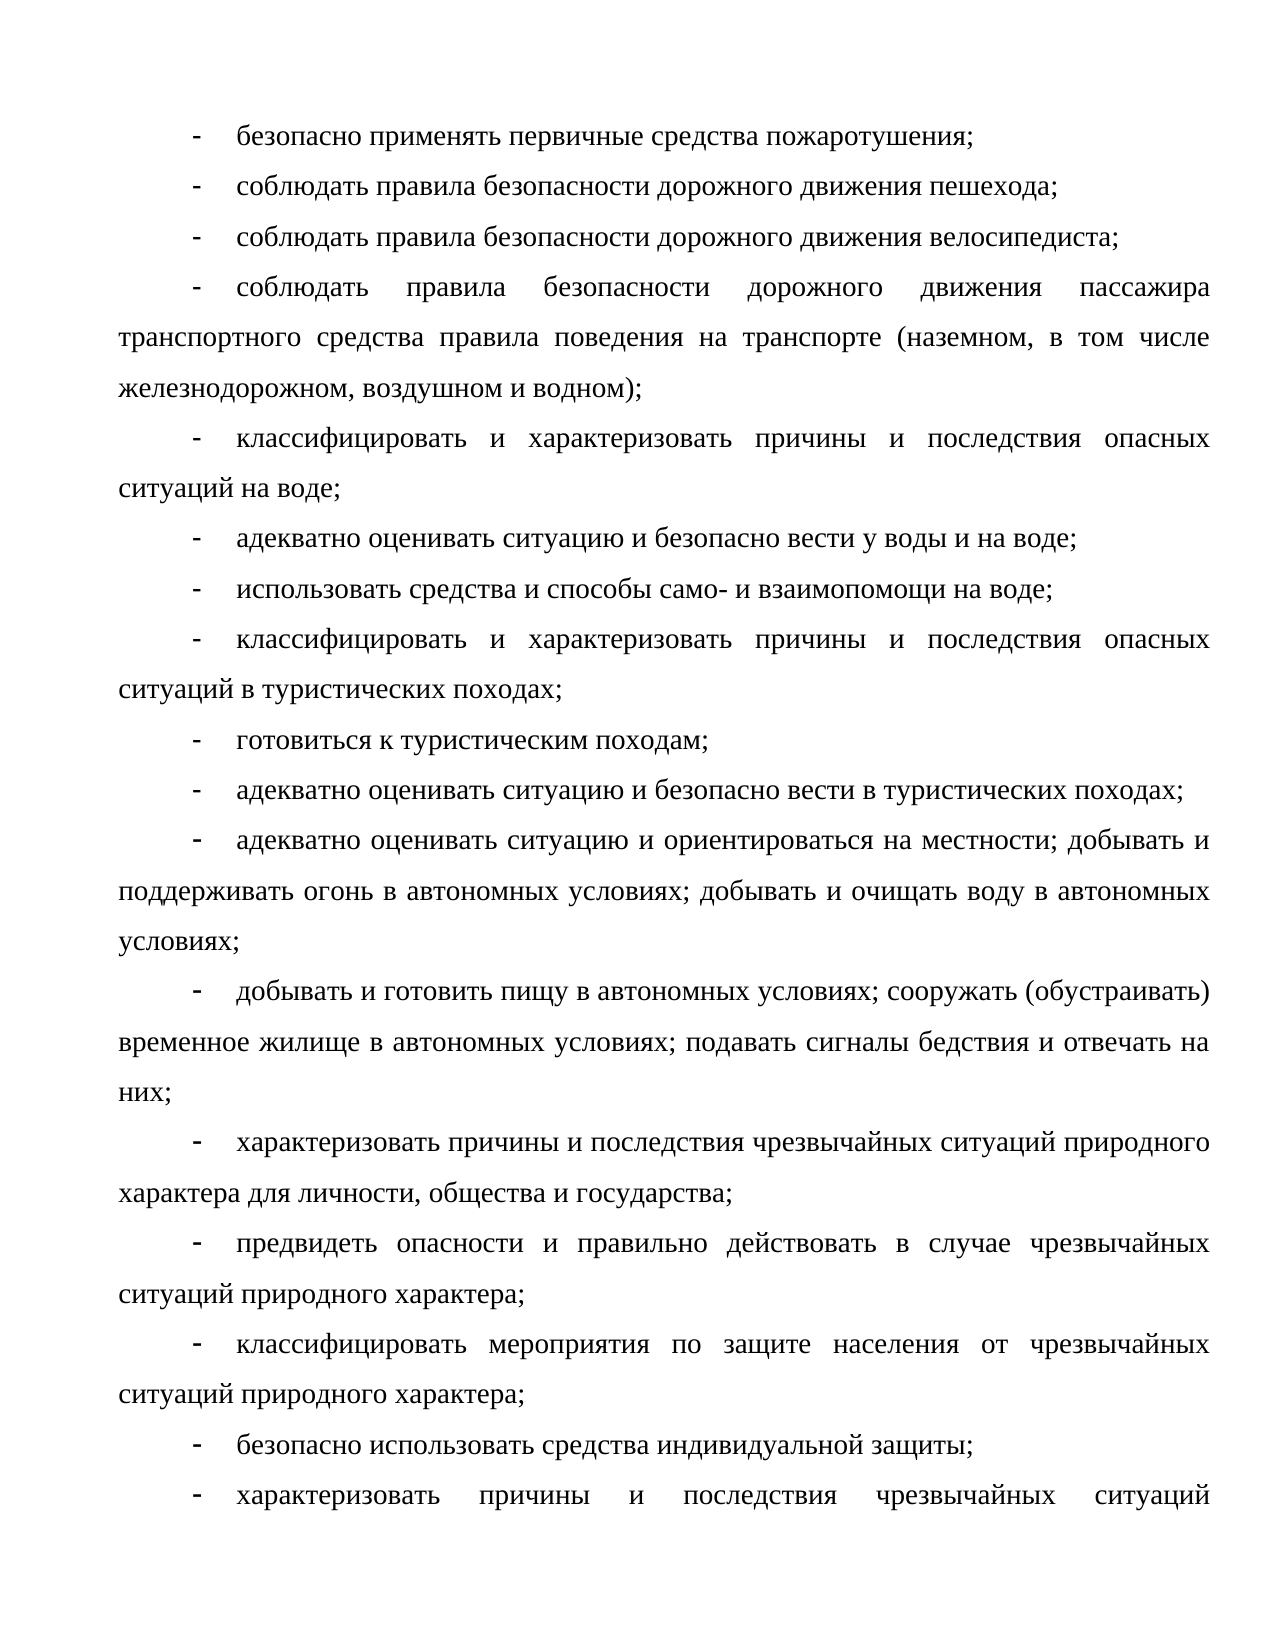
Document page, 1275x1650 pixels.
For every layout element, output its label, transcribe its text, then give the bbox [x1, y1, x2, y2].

list безопасно использовать средства индивидуальной защиты; [118, 1427, 1211, 1460]
list добывать и готовить пищу в автономных условиях; сооружать (обустраивать) временное жилище в автономных условиях; подавать сигналы бедствия и отвечать на них; [118, 973, 1211, 1108]
list адекватно оценивать ситуацию и безопасно вести у воды и на воде; [118, 521, 1211, 554]
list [118, 1477, 1211, 1511]
list адекватно оценивать ситуацию и безопасно вести в туристических походах; [118, 772, 1211, 806]
list предвидеть опасности и правильно действовать в случае чрезвычайных ситуаций природного характера; [118, 1225, 1211, 1309]
list использовать средства и способы само- и взаимопомощи на воде; [118, 571, 1211, 604]
list соблюдать правила безопасности дорожного движения пешехода; [118, 168, 1211, 202]
list адекватно оценивать ситуацию и ориентироваться на местности; добывать и поддерживать огонь в автономных условиях; добывать и очищать воду в автономных условиях; [118, 822, 1211, 957]
list классифицировать и характеризовать причины и последствия опасных ситуаций на воде; [118, 420, 1211, 504]
list соблюдать правила безопасности дорожного движения пассажира транспортного средства правила поведения на транспорте (наземном, в том числе железнодорожном, воздушном и водном); [118, 269, 1211, 403]
list безопасно применять первичные средства пожаротушения; [118, 118, 1211, 152]
list классифицировать и характеризовать причины и последствия опасных ситуаций в туристических походах; [118, 621, 1211, 705]
list соблюдать правила безопасности дорожного движения велосипедиста; [118, 219, 1211, 252]
list характеризовать причины и последствия чрезвычайных ситуаций природного характера для личности, общества и государства; [118, 1124, 1211, 1208]
list классифицировать мероприятия по защите населения от чрезвычайных ситуаций природного характера; [118, 1326, 1211, 1410]
list готовиться к туристическим походам; [118, 722, 1211, 755]
